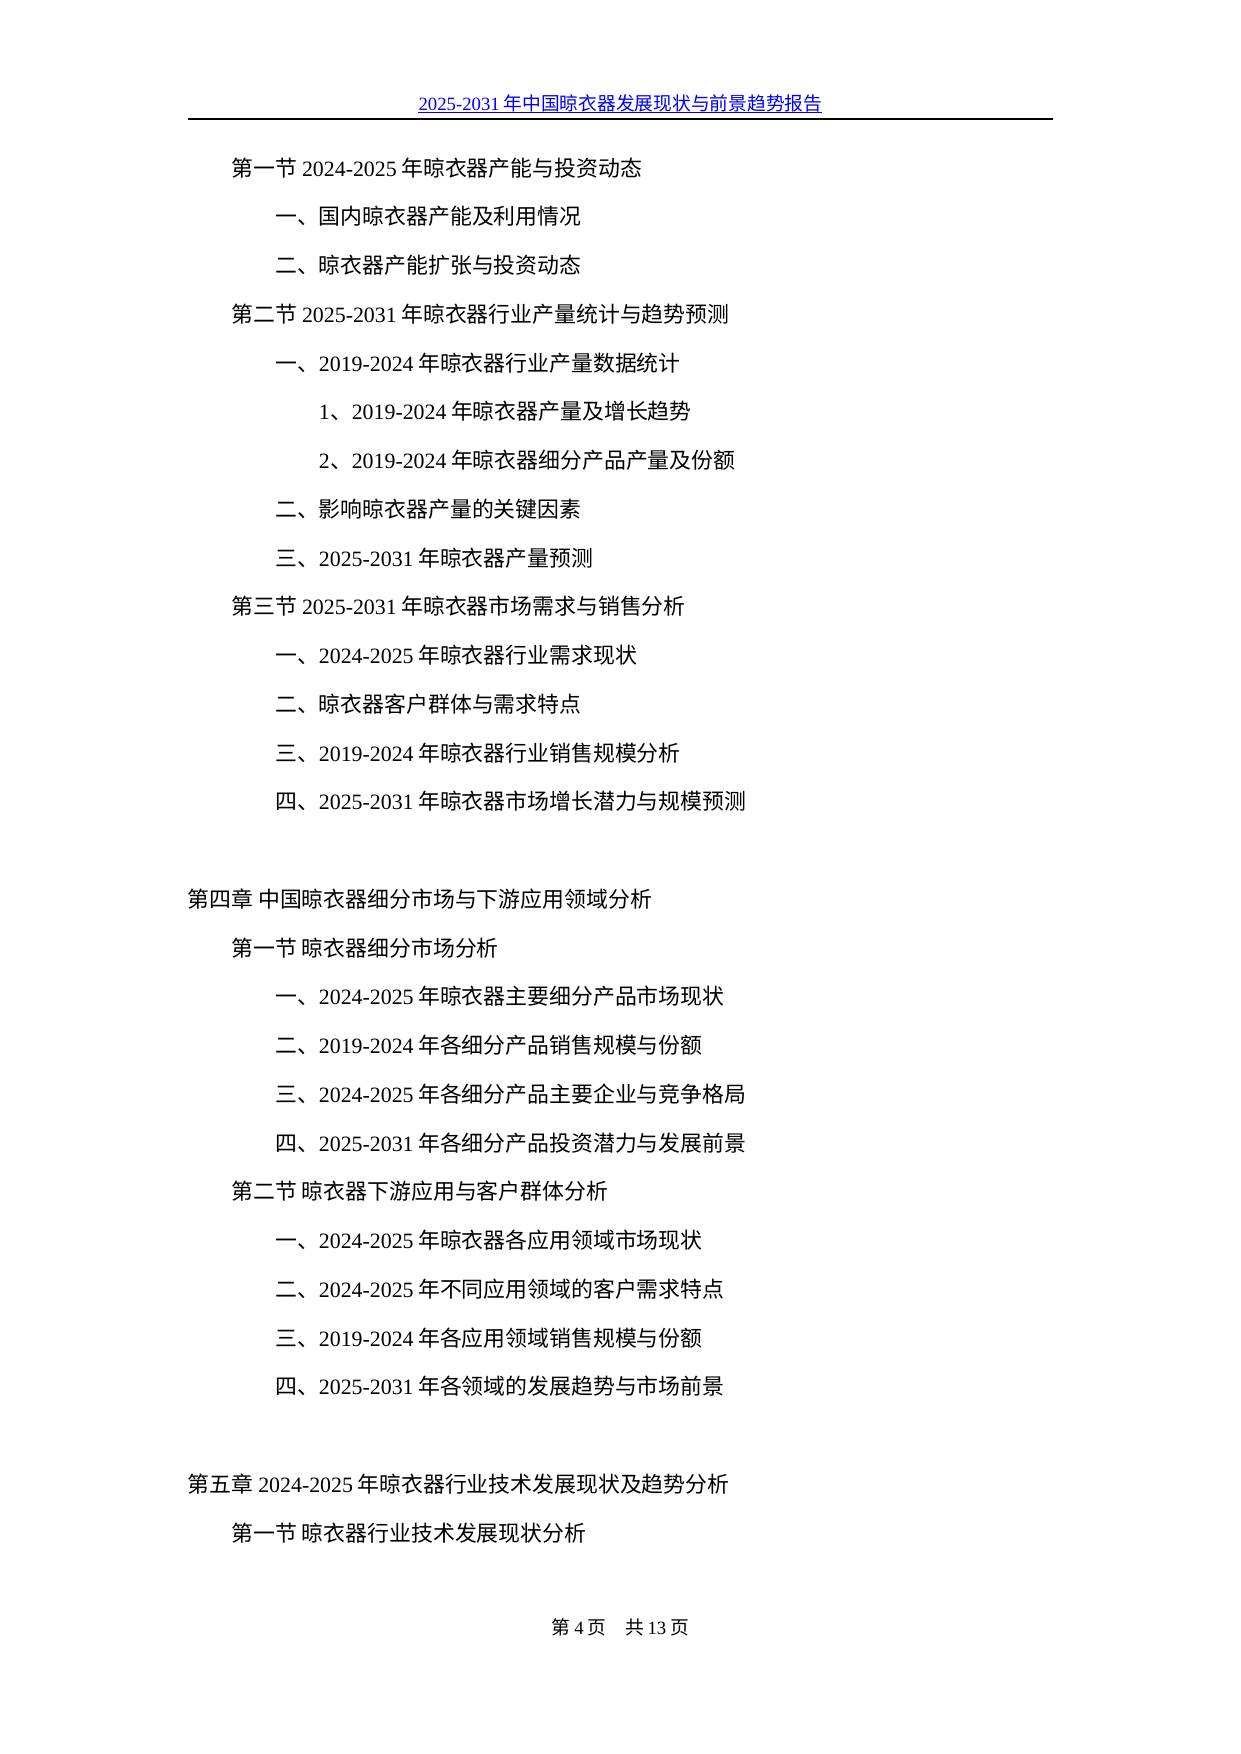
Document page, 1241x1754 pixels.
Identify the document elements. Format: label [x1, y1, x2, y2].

text [187, 150, 1053, 1548]
